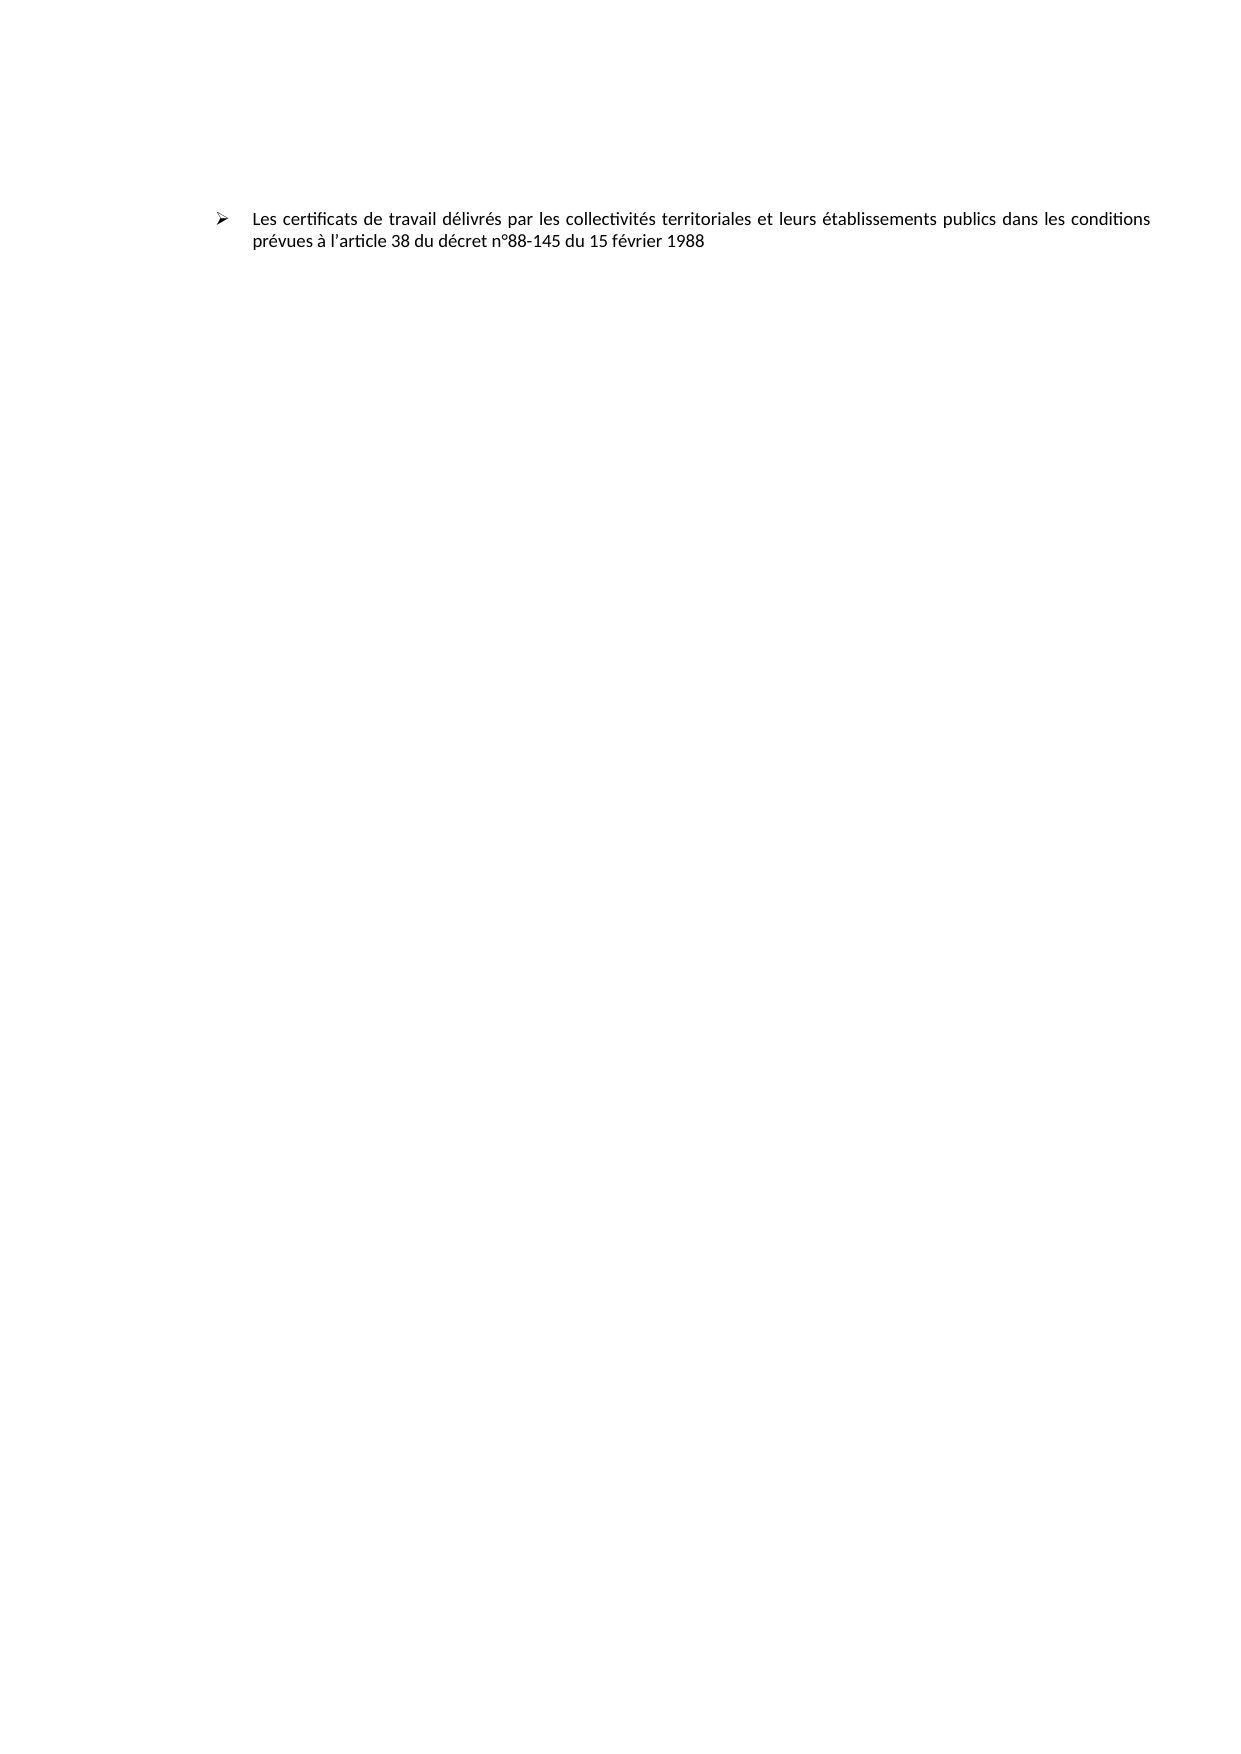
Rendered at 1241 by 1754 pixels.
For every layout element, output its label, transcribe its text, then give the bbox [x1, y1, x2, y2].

list Les certificats de travail délivrés par les collectivités territoriales et leurs établissements publics dans les conditions prévues à l’article 38 du décret n°88-145 du 15 février 1988 [215, 207, 1152, 253]
